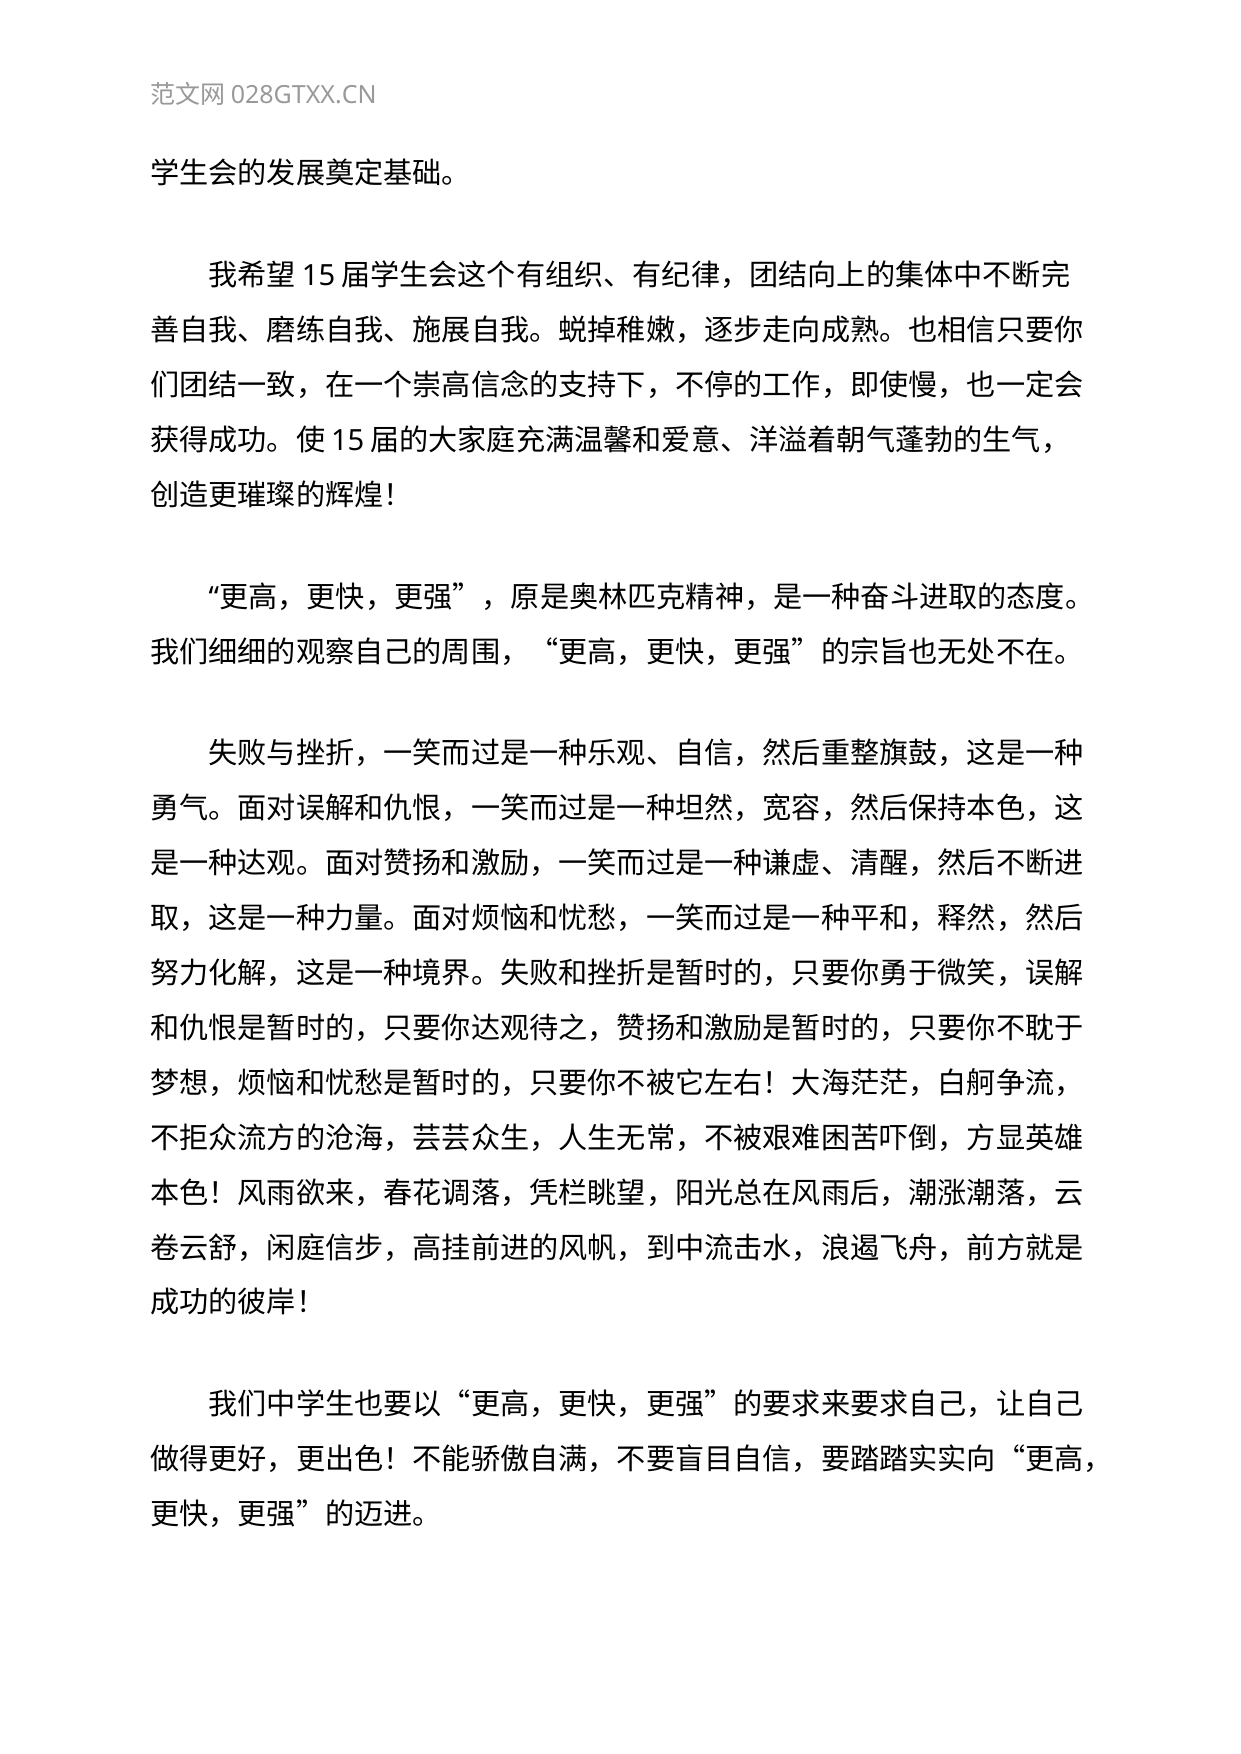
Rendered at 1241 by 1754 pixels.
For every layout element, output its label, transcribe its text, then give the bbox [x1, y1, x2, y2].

text 我希望15届学生会这个有组织、有纪律，团结向上的集体中不断完善自我、磨练自我、施展自我。蜕掉稚嫩，逐步走向成熟。也相信只要你们团结一致，在一个崇高信念的支持下，不停的工作，即使慢，也一定会获得成功。使15届的大家庭充满温馨和爱意、洋溢着朝气蓬勃的生气，创造更璀璨的辉煌！ [150, 252, 1090, 514]
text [150, 150, 1090, 192]
text 失败与挫折，一笑而过是一种乐观、自信，然后重整旗鼓，这是一种勇气。面对误解和仇恨，一笑而过是一种坦然，宽容，然后保持本色，这是一种达观。面对赞扬和激励，一笑而过是一种谦虚、清醒，然后不断进取，这是一种力量。面对烦恼和忧愁，一笑而过是一种平和，释然，然后努力化解，这是一种境界。失败和挫折是暂时的，只要你勇于微笑，误解和仇恨是暂时的，只要你达观待之，赞扬和激励是暂时的，只要你不耽于梦想，烦恼和忧愁是暂时的，只要你不被它左右！大海茫茫，白舸争流，不拒众流方的沧海，芸芸众生，人生无常，不被艰难困苦吓倒，方显英雄本色！风雨欲来，春花调落，凭栏眺望，阳光总在风雨后，潮涨潮落，云卷云舒，闲庭信步，高挂前进的风帆，到中流击水，浪遏飞舟，前方就是成功的彼岸！ [150, 730, 1090, 1321]
text 我们中学生也要以“更高，更快，更强”的要求来要求自己，让自己做得更好，更出色！不能骄傲自满，不要盲目自信，要踏踏实实向“更高，更快，更强”的迈进。 [150, 1381, 1090, 1533]
text “更高，更快，更强”，原是奥林匹克精神，是一种奋斗进取的态度。我们细细的观察自己的周围，“更高，更快，更强”的宗旨也无处不在。 [150, 573, 1090, 671]
